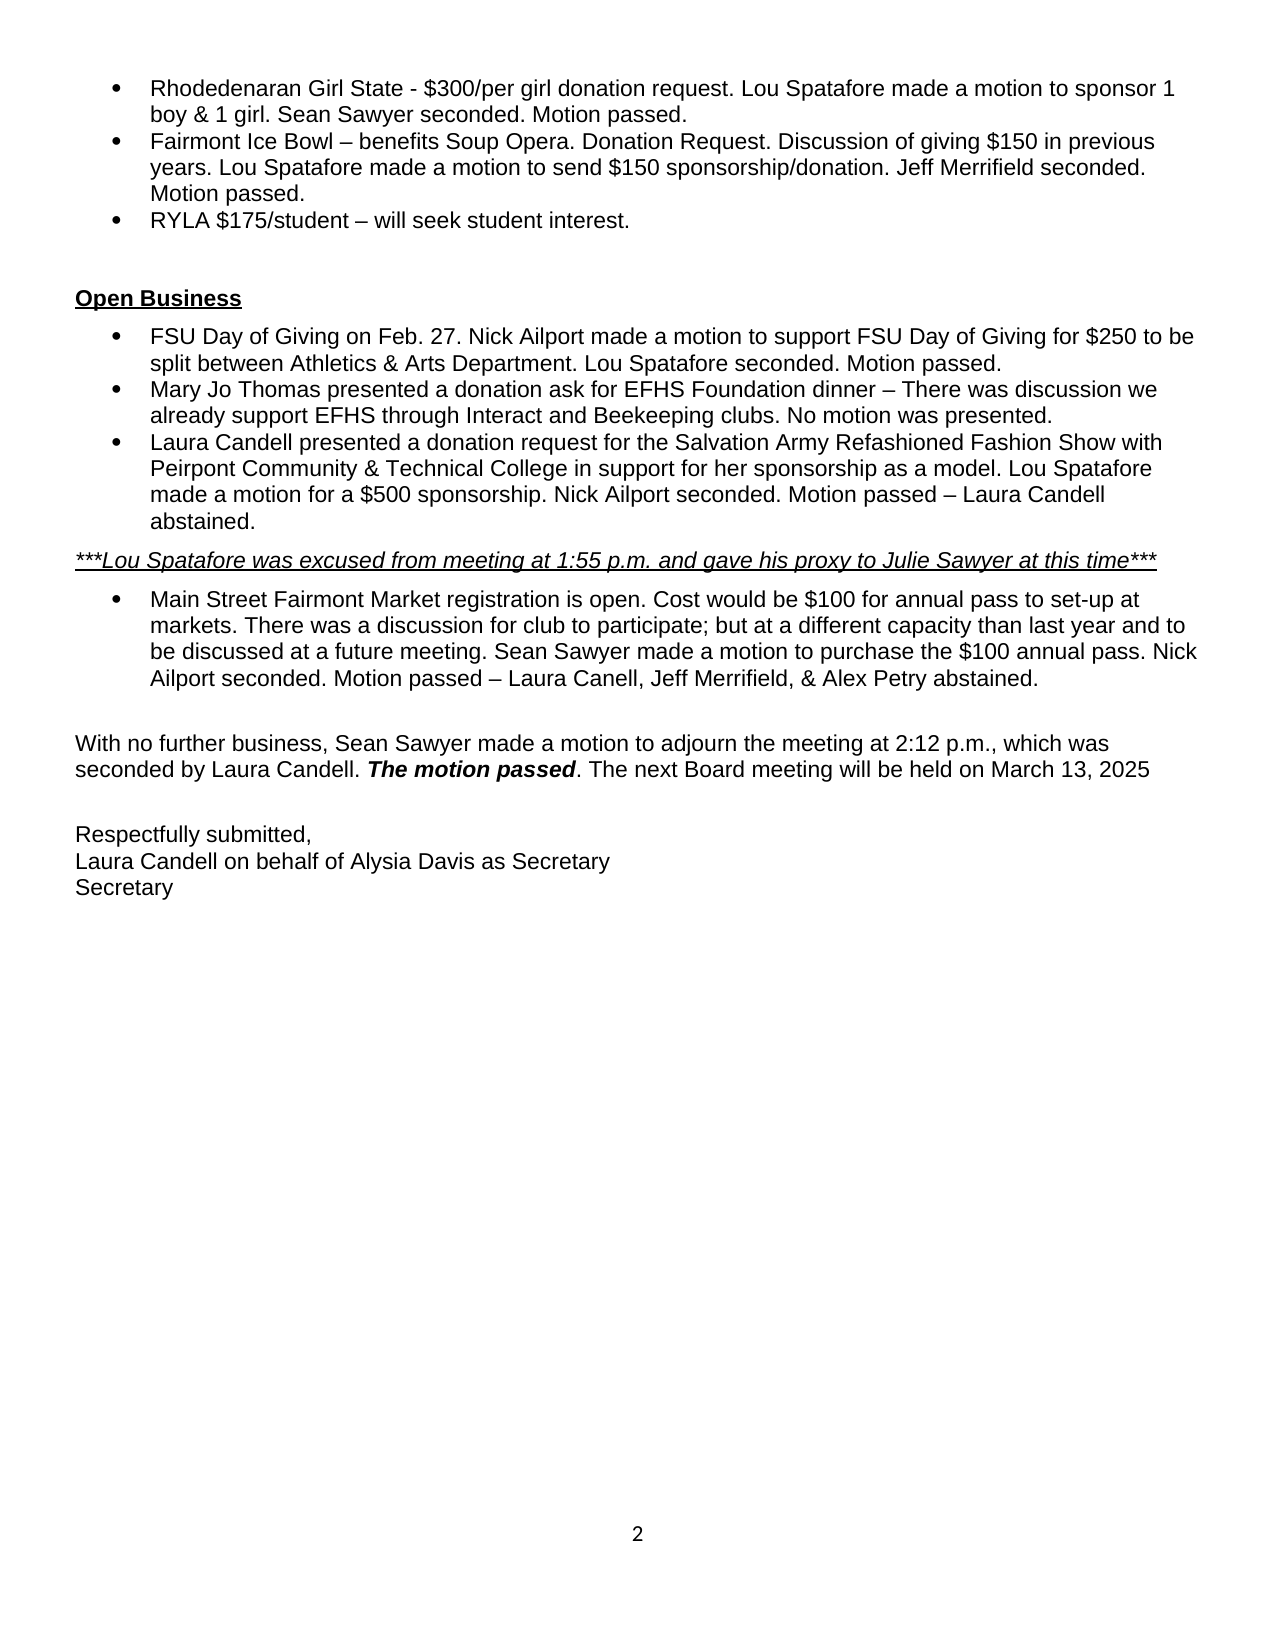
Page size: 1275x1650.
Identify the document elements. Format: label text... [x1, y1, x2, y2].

list Rhodedenaran Girl State - $300/per girl donation request. Lou Spatafore made a motion to sponsor 1 boy & 1 girl. Sean Sawyer seconded. Motion passed. [112, 75, 1200, 128]
text Secretary [75, 874, 1200, 900]
list Mary Jo Thomas presented a donation ask for EFHS Foundation dinner – There was discussion we already support EFHS through Interact and Beekeeping clubs. No motion was presented. [112, 376, 1200, 429]
list FSU Day of Giving on Feb. 27. Nick Ailport made a motion to support FSU Day of Giving for $250 to be split between Athletics & Arts Department. Lou Spatafore seconded. Motion passed. [112, 323, 1200, 376]
list Laura Candell presented a donation request for the Salvation Army Refashioned Fashion Show with Peirpont Community & Technical College in support for her sponsorship as a model. Lou Spatafore made a motion for a $500 sponsorship. Nick Ailport seconded. Motion passed – Laura Candell abstained. [112, 429, 1200, 534]
text Open Business [75, 284, 1200, 311]
text ***Lou Spatafore was excused from meeting at 1:55 p.m. and gave his proxy to Julie Sawyer at this time*** [75, 547, 1200, 573]
text Laura Candell on behalf of Alysia Davis as Secretary [75, 848, 1200, 874]
text With no further business, Sean Sawyer made a motion to adjourn the meeting at 2:12 p.m., which was seconded by Laura Candell. The motion passed. The next Board meeting will be held on March 13, 2025 [75, 730, 1200, 782]
list RYLA $175/student – will seek student interest. [112, 207, 1200, 233]
list Fairmont Ice Bowl – benefits Soup Opera. Donation Request. Discussion of giving $150 in previous years. Lou Spatafore made a motion to send $150 sponsorship/donation. Jeff Merrifield seconded. Motion passed. [112, 128, 1200, 207]
list Main Street Fairmont Market registration is open. Cost would be $100 for annual pass to set-up at markets. There was a discussion for club to participate; but at a different capacity than last year and to be discussed at a future meeting. Sean Sawyer made a motion to purchase the $100 annual pass. Nick Ailport seconded. Motion passed – Laura Canell, Jeff Merrifield, & Alex Petry abstained. [112, 586, 1200, 691]
text Respectfully submitted, [75, 821, 1200, 848]
